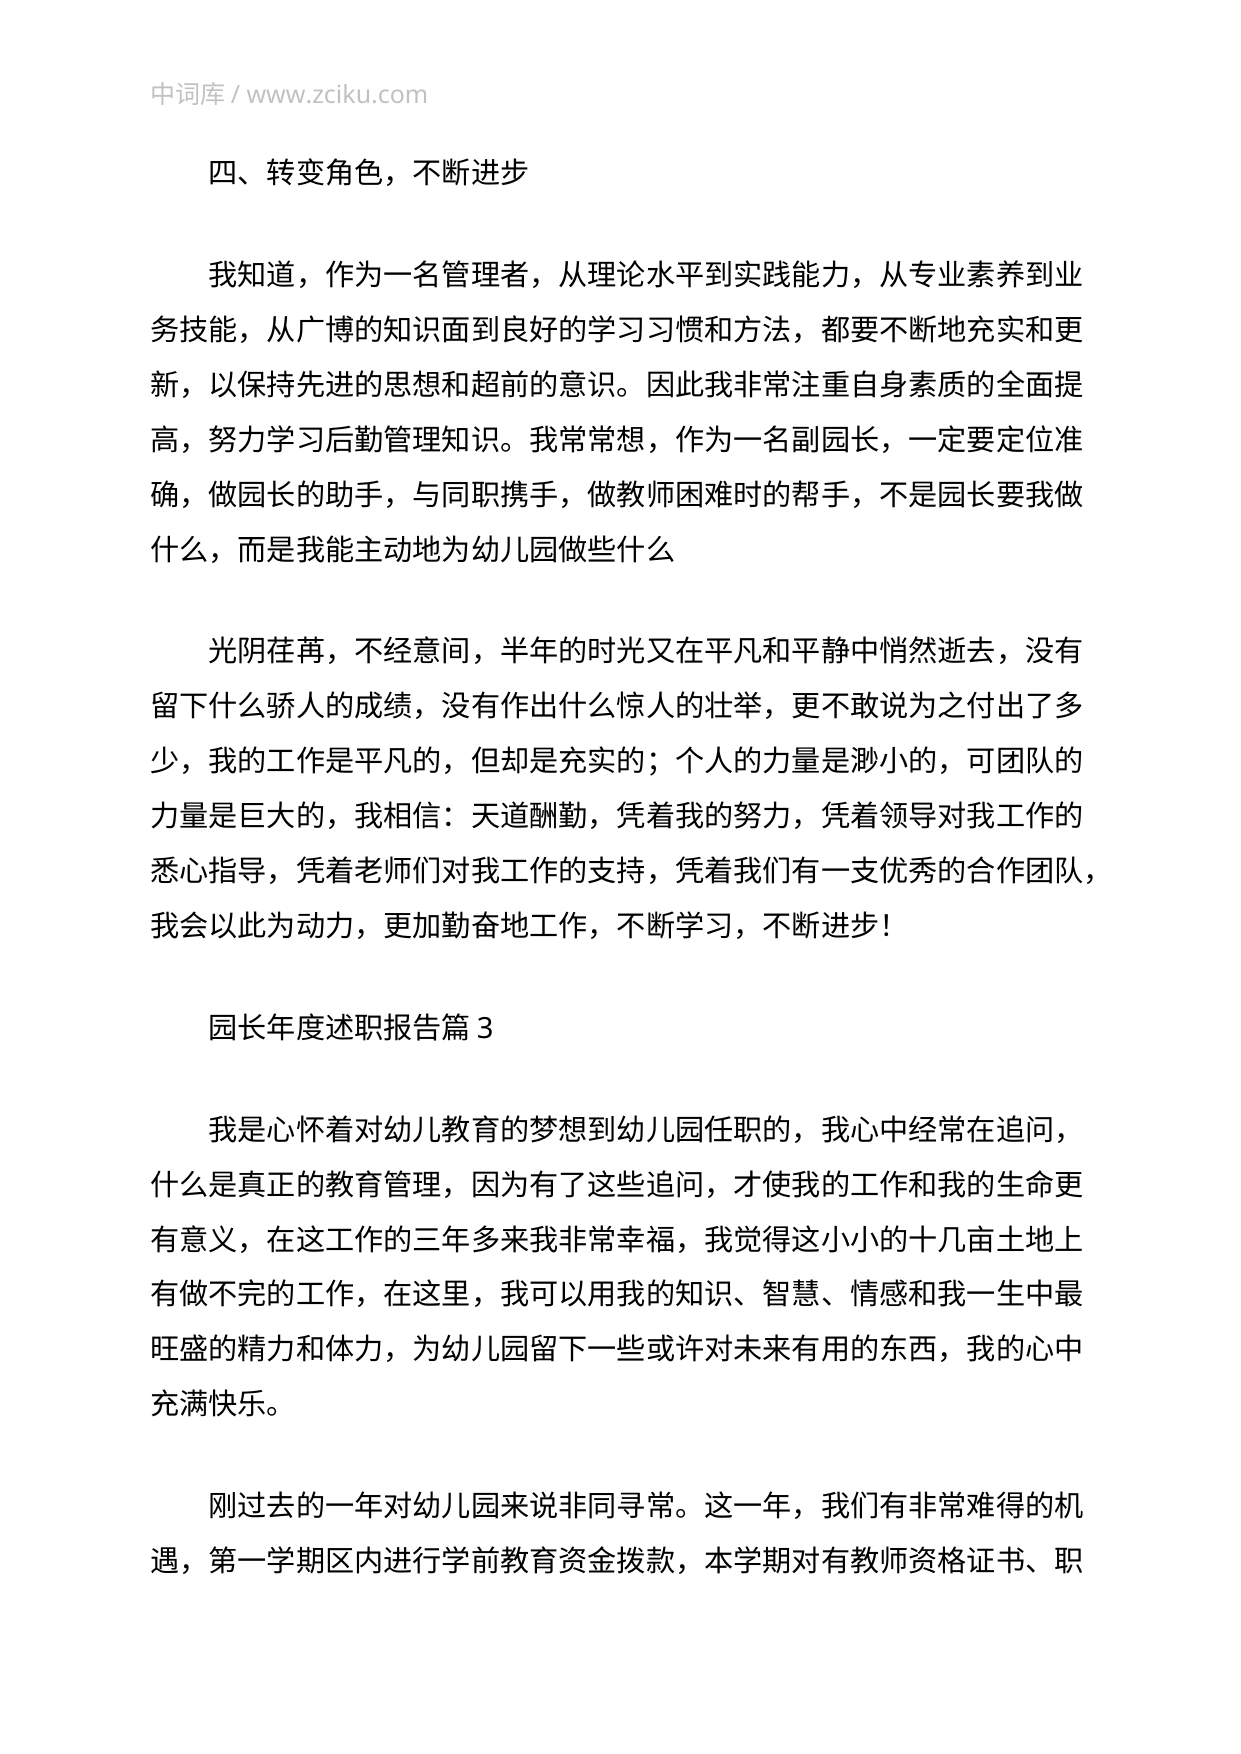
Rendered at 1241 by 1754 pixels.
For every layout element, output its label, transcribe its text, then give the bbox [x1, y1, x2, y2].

text 光阴荏苒，不经意间，半年的时光又在平凡和平静中悄然逝去，没有留下什么骄人的成绩，没有作出什么惊人的壮举，更不敢说为之付出了多少，我的工作是平凡的，但却是充实的；个人的力量是渺小的，可团队的力量是巨大的，我相信：天道酬勤，凭着我的努力，凭着领导对我工作的悉心指导，凭着老师们对我工作的支持，凭着我们有一支优秀的合作团队，我会以此为动力，更加勤奋地工作，不断学习，不断进步！ [150, 628, 1090, 945]
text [150, 1482, 1090, 1580]
text 我知道，作为一名管理者，从理论水平到实践能力，从专业素养到业务技能，从广博的知识面到良好的学习习惯和方法，都要不断地充实和更新，以保持先进的思想和超前的意识。因此我非常注重自身素质的全面提高，努力学习后勤管理知识。我常常想，作为一名副园长，一定要定位准确，做园长的助手，与同职携手，做教师困难时的帮手，不是园长要我做什么，而是我能主动地为幼儿园做些什么 [150, 252, 1090, 568]
text 四、转变角色，不断进步 [150, 150, 1090, 192]
text 园长年度述职报告篇3 [150, 1004, 1090, 1047]
text 我是心怀着对幼儿教育的梦想到幼儿园任职的，我心中经常在追问，什么是真正的教育管理，因为有了这些追问，才使我的工作和我的生命更有意义，在这工作的三年多来我非常幸福，我觉得这小小的十几亩土地上有做不完的工作，在这里，我可以用我的知识、智慧、情感和我一生中最旺盛的精力和体力，为幼儿园留下一些或许对未来有用的东西，我的心中充满快乐。 [150, 1106, 1090, 1423]
